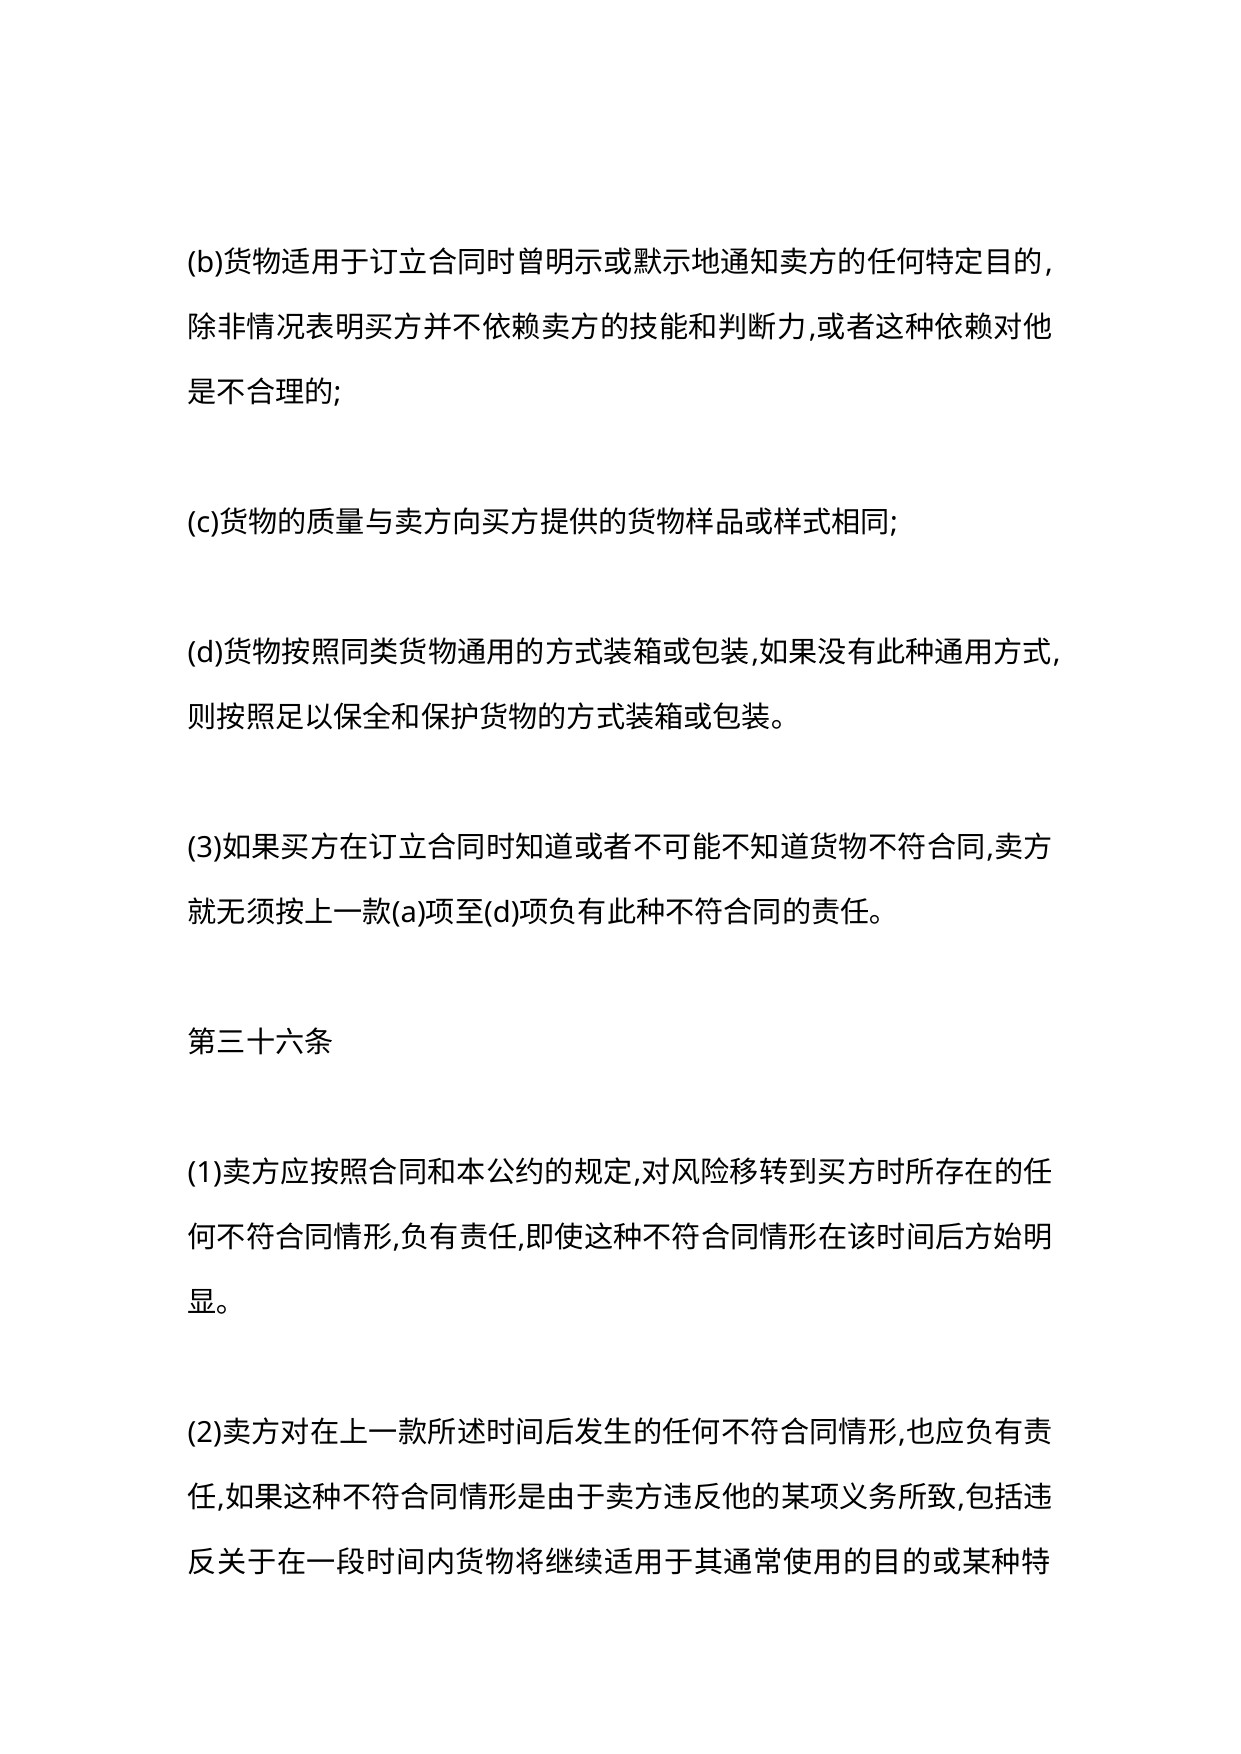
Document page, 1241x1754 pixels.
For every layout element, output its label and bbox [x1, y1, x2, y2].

text [187, 162, 1053, 1592]
